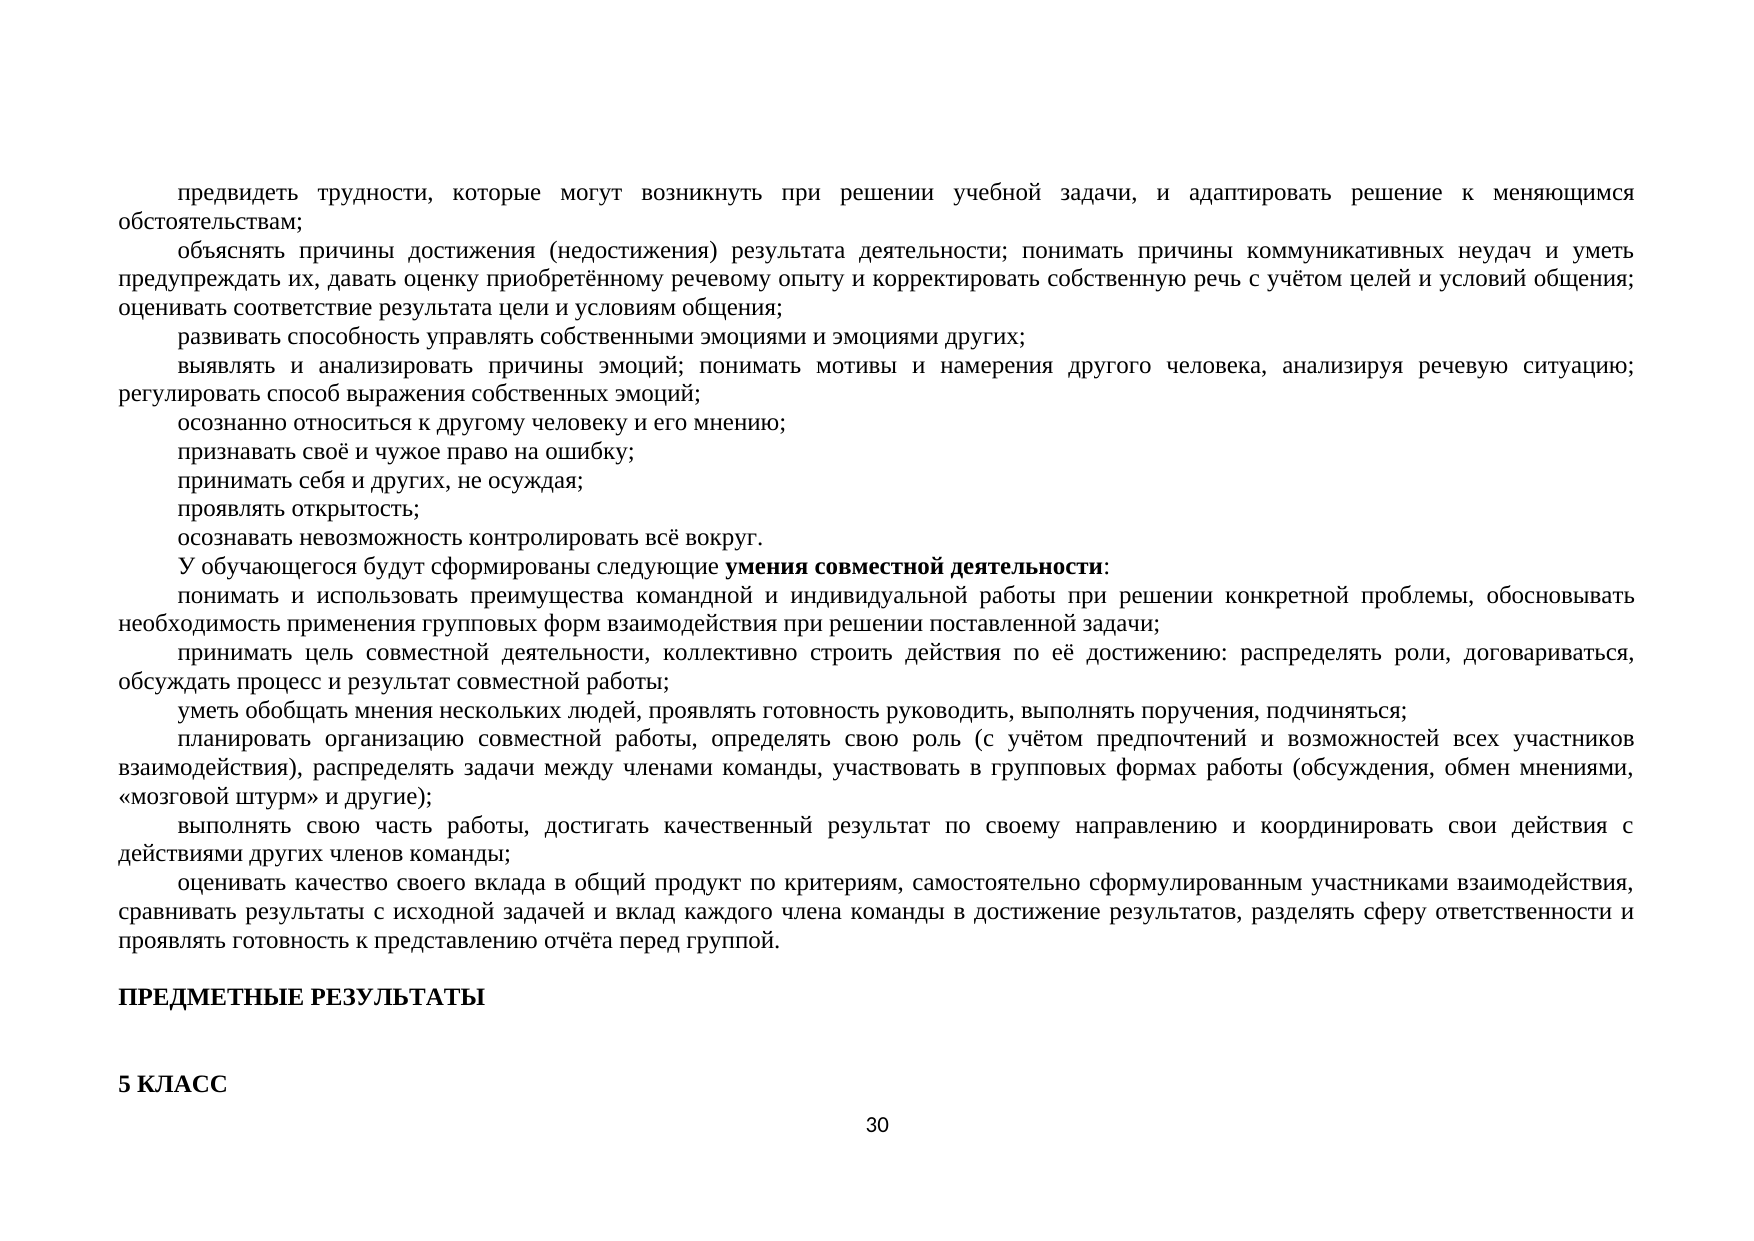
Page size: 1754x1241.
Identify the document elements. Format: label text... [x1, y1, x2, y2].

text принимать себя и других, не осуждая; [118, 465, 1636, 493]
text выявлять и анализировать причины эмоций; понимать мотивы и намерения другого человека, анализируя речевую ситуацию; регулировать способ выражения собственных эмоций; [118, 350, 1636, 407]
text понимать и использовать преимущества командной и индивидуальной работы при решении конкретной проблемы, обосновывать необходимость применения групповых форм взаимодействия при решении поставленной задачи; [118, 580, 1636, 637]
text планировать организацию совместной работы, определять свою роль (с учётом предпочтений и возможностей всех участников взаимодействия), распределять задачи между членами команды, участвовать в групповых формах работы (обсуждения, обмен мнениями, «мозговой штурм» и другие); [118, 723, 1636, 810]
text принимать цель совместной деятельности, коллективно строить действия по её достижению: распределять роли, договариваться, обсуждать процесс и результат совместной работы; [118, 637, 1636, 695]
text У обучающегося будут сформированы следующие умения совместной деятельности: [118, 551, 1636, 580]
text ПРЕДМЕТНЫЕ РЕЗУЛЬТАТЫ [118, 982, 1636, 1011]
text 5 КЛАСС [118, 1069, 1636, 1098]
text выполнять свою часть работы, достигать качественный результат по своему направлению и координировать свои действия с действиями других членов команды; [118, 810, 1636, 867]
text осознавать невозможность контролировать всё вокруг. [118, 522, 1636, 551]
text оценивать качество своего вклада в общий продукт по критериям, самостоятельно сформулированным участниками взаимодействия, сравнивать результаты с исходной задачей и вклад каждого члена команды в достижение результатов, разделять сферу ответственности и проявлять готовность к представлению отчёта перед группой. [118, 867, 1636, 953]
text объяснять причины достижения (недостижения) результата деятельности; понимать причины коммуникативных неудач и уметь предупреждать их, давать оценку приобретённому речевому опыту и корректировать собственную речь с учётом целей и условий общения; оценивать соответствие результата цели и условиям общения; [118, 235, 1636, 321]
text развивать способность управлять собственными эмоциями и эмоциями других; [118, 321, 1636, 350]
text признавать своё и чужое право на ошибку; [118, 436, 1636, 465]
text предвидеть трудности, которые могут возникнуть при решении учебной задачи, и адаптировать решение к меняющимся обстоятельствам; [118, 177, 1636, 235]
text уметь обобщать мнения нескольких людей, проявлять готовность руководить, выполнять поручения, подчиняться; [118, 695, 1636, 723]
text проявлять открытость; [118, 493, 1636, 522]
text осознанно относиться к другому человеку и его мнению; [118, 407, 1636, 436]
